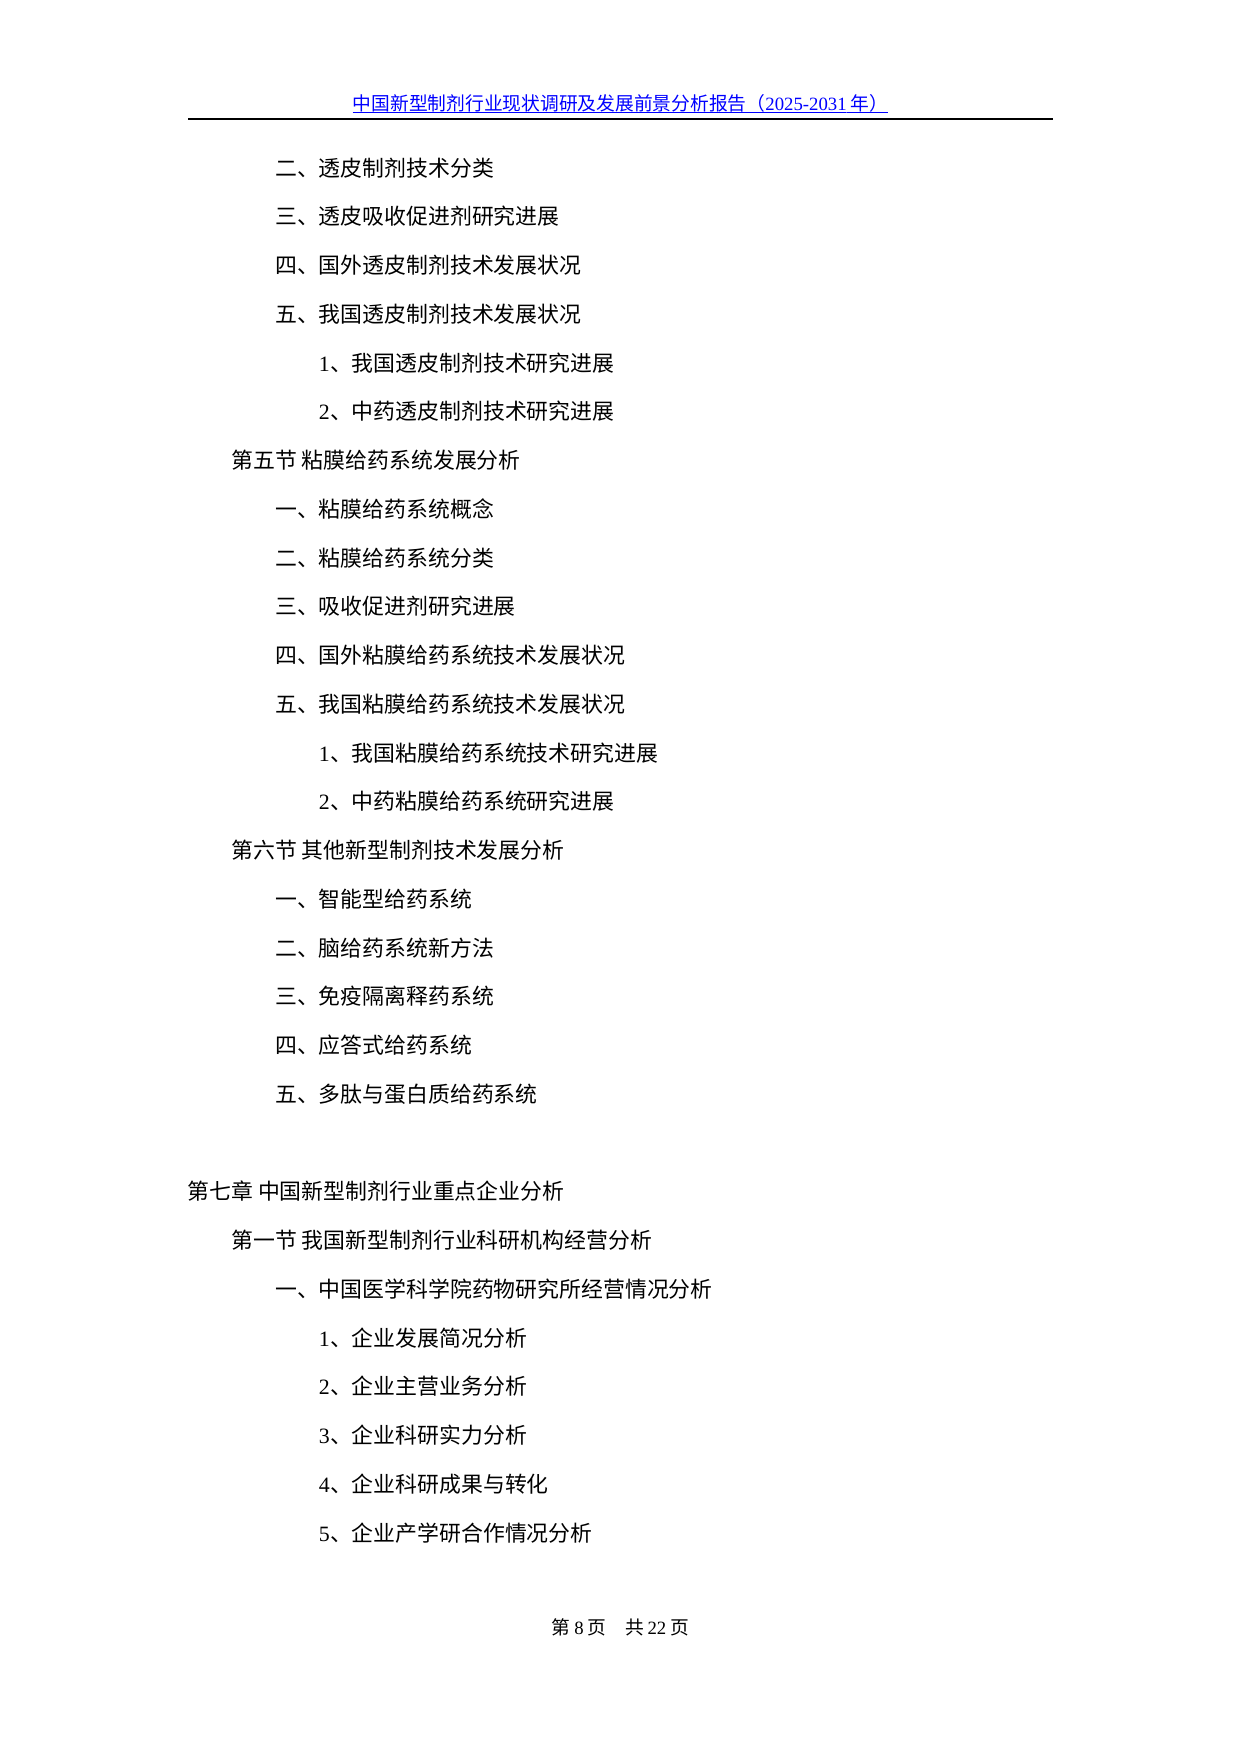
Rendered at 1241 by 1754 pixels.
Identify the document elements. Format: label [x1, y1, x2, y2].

text [187, 150, 1053, 1548]
